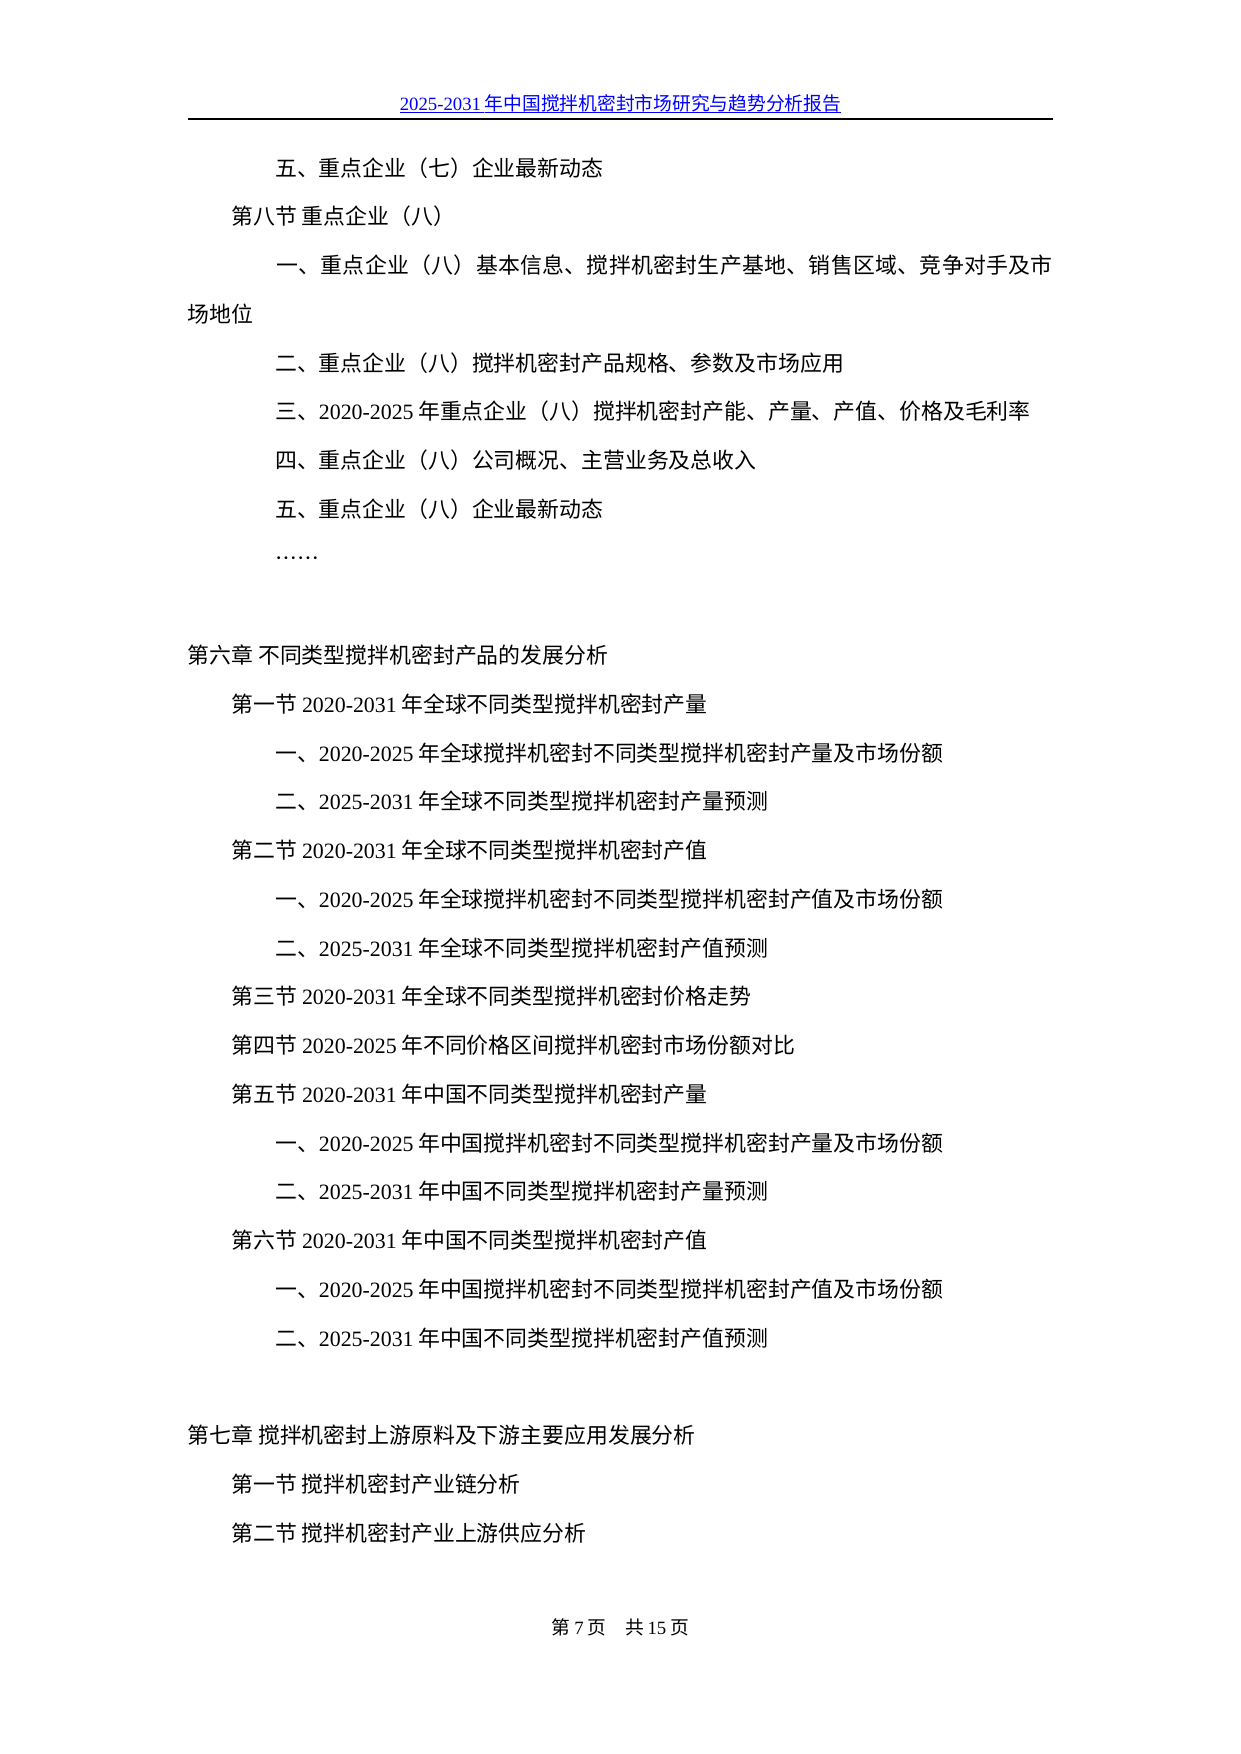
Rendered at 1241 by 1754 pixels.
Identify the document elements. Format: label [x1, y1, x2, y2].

text [187, 150, 1053, 1548]
